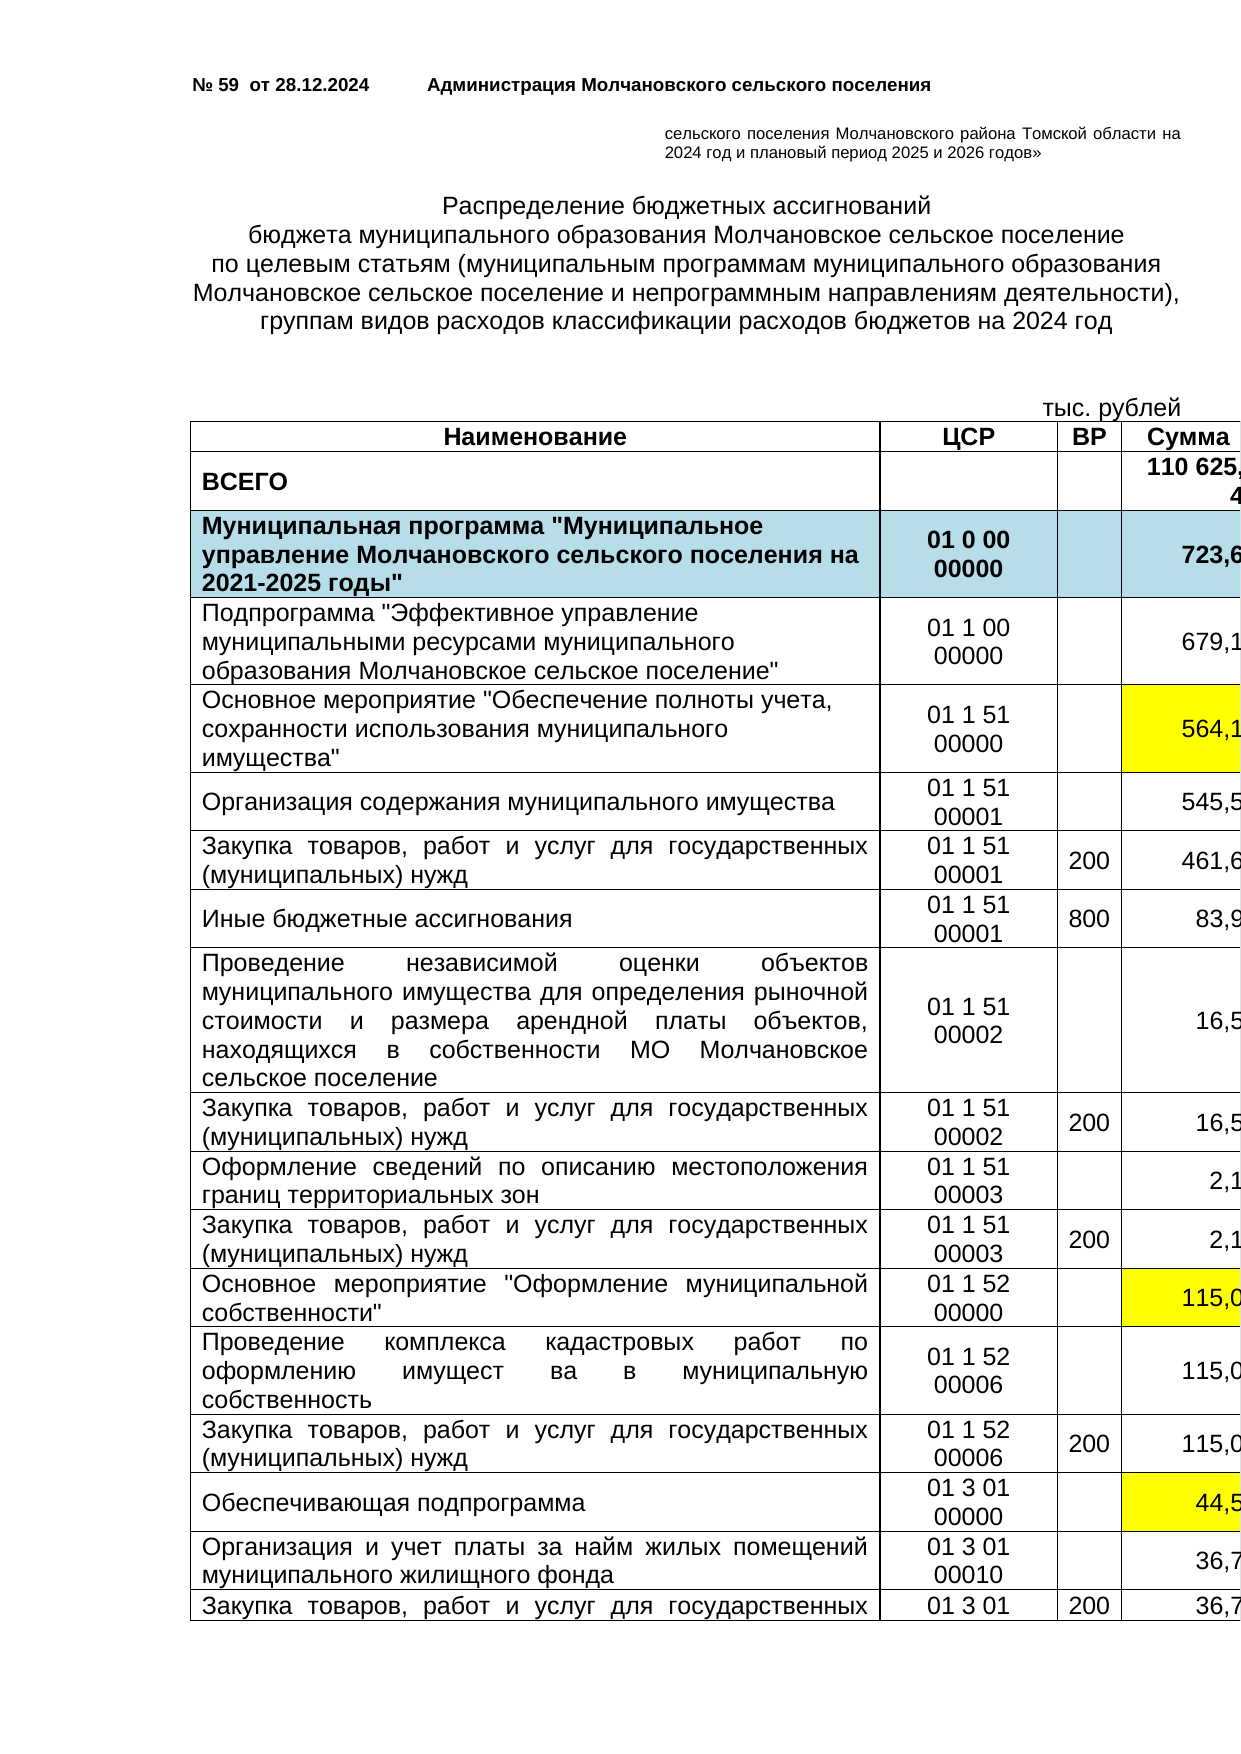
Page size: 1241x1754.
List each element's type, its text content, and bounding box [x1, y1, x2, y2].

table_cell 461,6 [1122, 831, 1240, 889]
table_cell 115,0 [1122, 1327, 1240, 1413]
table_cell Закупка товаров, работ и услуг для государственных (муниципальных) нужд [191, 831, 879, 889]
table_cell 115,0 [1122, 1415, 1240, 1472]
table_cell 679,1 [1122, 598, 1240, 684]
table_cell 83,9 [1122, 890, 1240, 947]
table_cell 01 1 51 00001 [881, 890, 1057, 947]
table_cell 16,5 [1122, 1093, 1240, 1151]
table_cell [1058, 1269, 1121, 1326]
table_cell Закупка товаров, работ и услуг для государственных (муниципальных) нужд [191, 1415, 879, 1472]
table_cell Проведение независимой оценки объектов муниципального имущества для определения рыночной стоимости и размера арендной платы объектов, находящихся в собственности МО Молчановское сельское поселение [191, 948, 879, 1092]
table_cell 01 1 52 00000 [881, 1269, 1057, 1326]
table_header ЦСР [881, 422, 1057, 451]
table_cell 36,7 [1122, 1532, 1240, 1589]
table_cell [1058, 948, 1121, 1092]
table_cell 01 1 51 00002 [881, 1093, 1057, 1151]
table_cell [1058, 1473, 1121, 1531]
table_cell Организация и учет платы за найм жилых помещений муниципального жилищного фонда [191, 1532, 879, 1589]
table_cell [1058, 1327, 1121, 1413]
table_cell Организация содержания муниципального имущества [191, 773, 879, 830]
table_cell Закупка товаров, работ и услуг для государственных (муниципальных) нужд [191, 1093, 879, 1151]
table_cell Муниципальная программа "Муниципальное управление Молчановского сельского поселения на 2021-2025 годы" [191, 511, 879, 597]
table_cell [1058, 1152, 1121, 1209]
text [664, 124, 1181, 162]
table_cell 01 1 52 00006 [881, 1327, 1057, 1413]
table_cell Иные бюджетные ассигнования [191, 890, 879, 947]
text Распределение бюджетных ассигнований [192, 191, 1181, 220]
table_cell 01 1 51 00003 [881, 1152, 1057, 1209]
table_cell 01 1 51 00001 [881, 773, 1057, 830]
table_cell 01 3 01 00010 [881, 1590, 1057, 1620]
table_cell 110 625,4 [1122, 452, 1240, 510]
table_cell 200 [1058, 1093, 1121, 1151]
table_cell 545,5 [1122, 773, 1240, 830]
table_cell [1058, 685, 1121, 772]
table_cell 2,1 [1122, 1152, 1240, 1209]
table_cell 16,5 [1122, 948, 1240, 1092]
table_cell [881, 452, 1057, 510]
table_cell 01 3 01 00000 [881, 1473, 1057, 1531]
table_cell 01 1 51 00002 [881, 948, 1057, 1092]
table_cell 01 1 52 00006 [881, 1415, 1057, 1472]
table_cell 01 1 51 00000 [881, 685, 1057, 772]
table_cell [1058, 598, 1121, 684]
table_header Сумма [1122, 422, 1240, 451]
table_header ВР [1058, 422, 1121, 451]
table_cell ВСЕГО [191, 452, 879, 510]
table_cell Основное мероприятие "Оформление муниципальной собственности" [191, 1269, 879, 1326]
table_cell 200 [1058, 1590, 1121, 1620]
table_cell Подпрограмма "Эффективное управление муниципальными ресурсами муниципального образования Молчановское сельское поселение" [191, 598, 879, 684]
table_cell 723,6 [1122, 511, 1240, 597]
text по целевым статьям (муниципальным программам муниципального образования Молчановское сельское поселение и непрограммным направлениям деятельности), группам видов расходов классификации расходов бюджетов на 2024 год [192, 249, 1181, 335]
table_cell 200 [1058, 1415, 1121, 1472]
table_cell Основное мероприятие "Обеспечение полноты учета, сохранности использования муниципального имущества" [191, 685, 879, 772]
text бюджета муниципального образования Молчановское сельское поселение [192, 220, 1181, 249]
table_cell 200 [1058, 1210, 1121, 1268]
table_cell [1058, 511, 1121, 597]
table_cell 2,1 [1122, 1210, 1240, 1268]
table_header Наименование [191, 422, 879, 451]
table_cell 115,0 [1122, 1269, 1240, 1326]
table_cell 01 0 00 00000 [881, 511, 1057, 597]
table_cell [191, 1590, 879, 1620]
table_cell [1058, 773, 1121, 830]
table_cell Закупка товаров, работ и услуг для государственных (муниципальных) нужд [191, 1210, 879, 1268]
table_cell 564,1 [1122, 685, 1240, 772]
table_cell 800 [1058, 890, 1121, 947]
table_cell 01 1 51 00003 [881, 1210, 1057, 1268]
table_cell 01 1 00 00000 [881, 598, 1057, 684]
table_cell Обеспечивающая подпрограмма [191, 1473, 879, 1531]
table_cell 44,5 [1122, 1473, 1240, 1531]
table_cell 01 3 01 00010 [881, 1532, 1057, 1589]
table_cell 200 [1058, 831, 1121, 889]
text тыс. рублей [192, 392, 1181, 421]
table_cell [1058, 452, 1121, 510]
table_cell 36,7 [1122, 1590, 1240, 1620]
table_cell Проведение комплекса кадастровых работ по оформлению имущест ва в муниципальную собственность [191, 1327, 879, 1413]
table_cell [1058, 1532, 1121, 1589]
table_cell 01 1 51 00001 [881, 831, 1057, 889]
table_cell Оформление сведений по описанию местоположения границ территориальных зон [191, 1152, 879, 1209]
